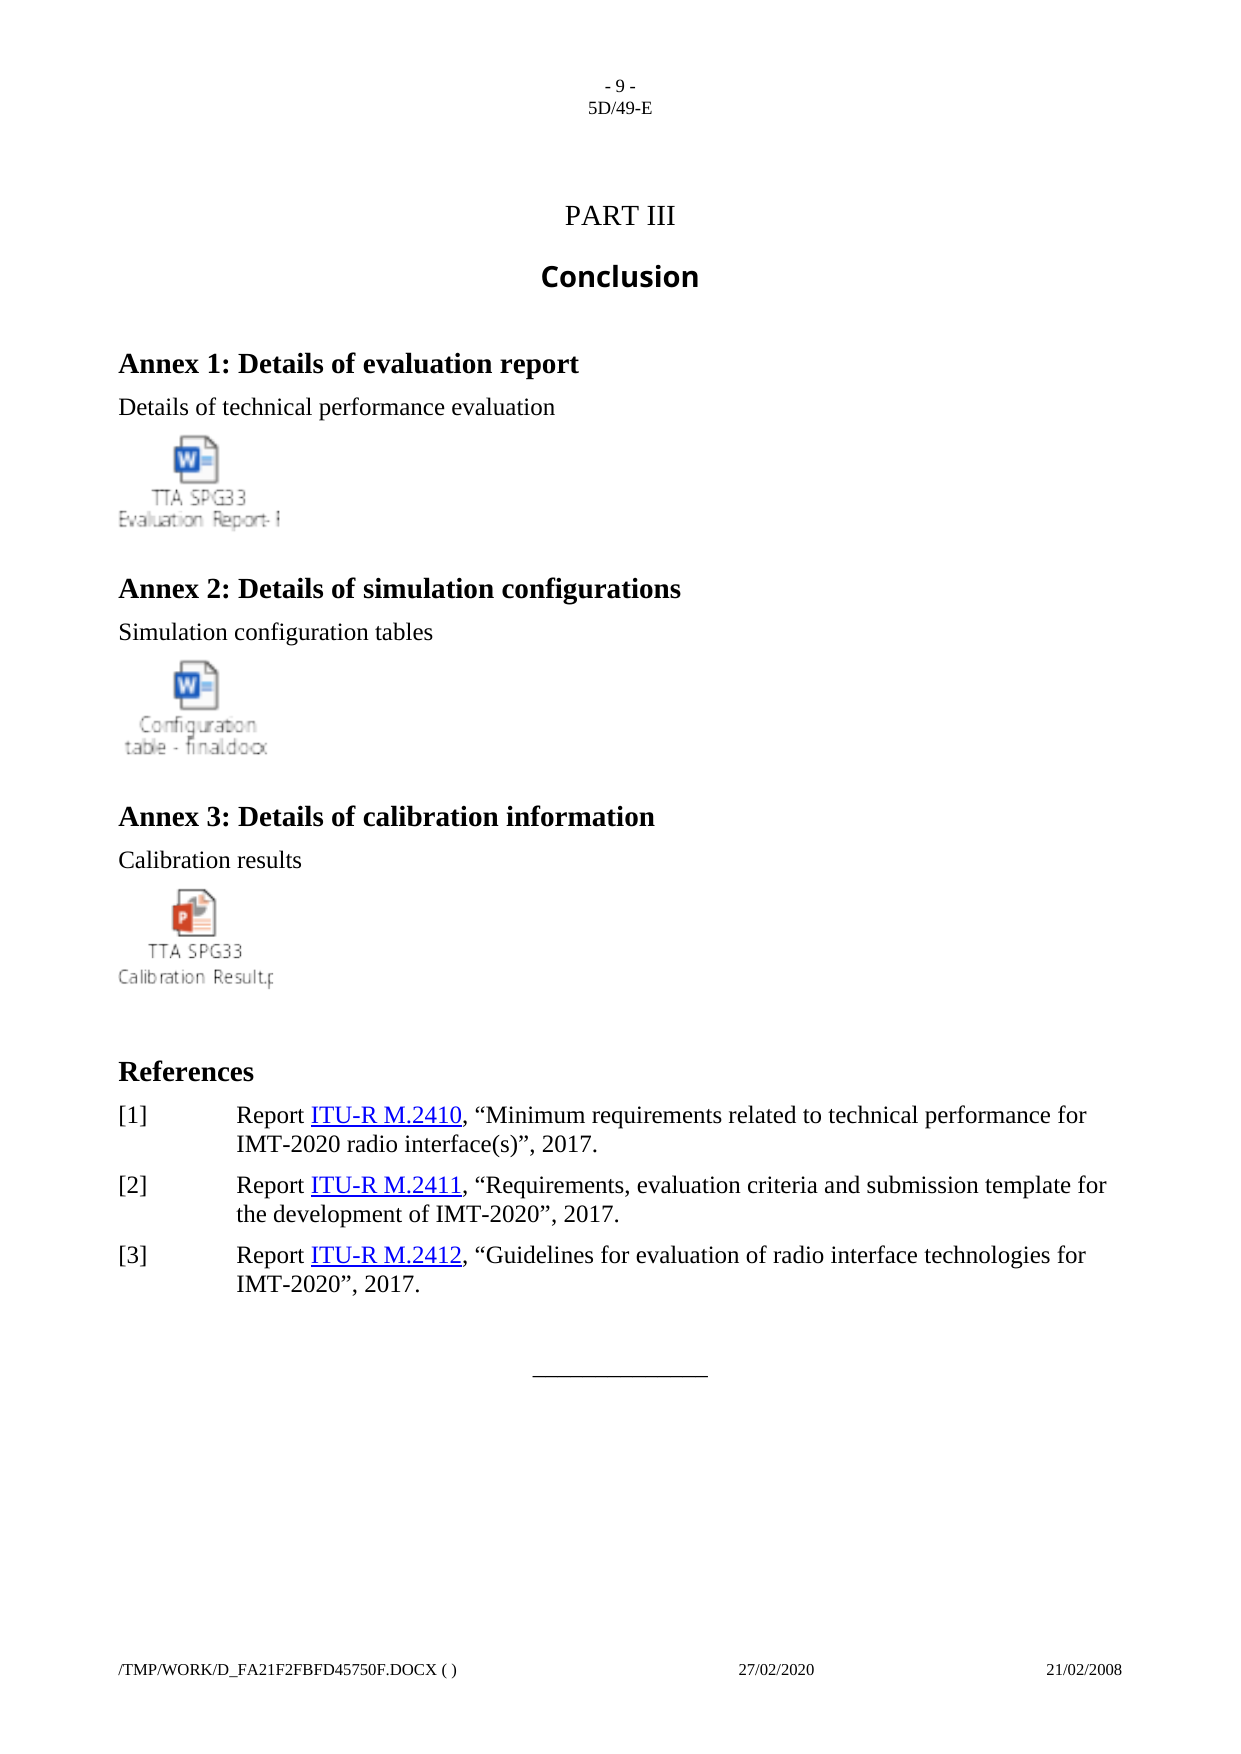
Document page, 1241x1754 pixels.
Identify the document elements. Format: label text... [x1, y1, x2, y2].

subtitle Annex 3: Details of calibration information [118, 799, 1122, 832]
text [3] Report ITU-R M.2412, “Guidelines for evaluation of radio interface technologies for IMT-2020”, 2017. [118, 1240, 1122, 1298]
subtitle References [118, 1054, 1122, 1088]
text Part III [118, 198, 1122, 231]
text ______________ [118, 1351, 1122, 1380]
text [1] Report ITU-R M.2410, “Minimum requirements related to technical performance for IMT-2020 radio interface(s)”, 2017. [118, 1100, 1122, 1158]
subtitle Annex 1: Details of evaluation report [118, 346, 1122, 379]
text Simulation configuration tables [118, 617, 1122, 646]
text Calibration results [118, 845, 1122, 874]
text Details of technical performance evaluation [118, 392, 1122, 421]
text [2] Report ITU-R M.2411, “Requirements, evaluation criteria and submission template for the development of IMT-2020”, 2017. [118, 1170, 1122, 1228]
title Conclusion [118, 256, 1122, 296]
subtitle Annex 2: Details of simulation configurations [118, 571, 1122, 605]
